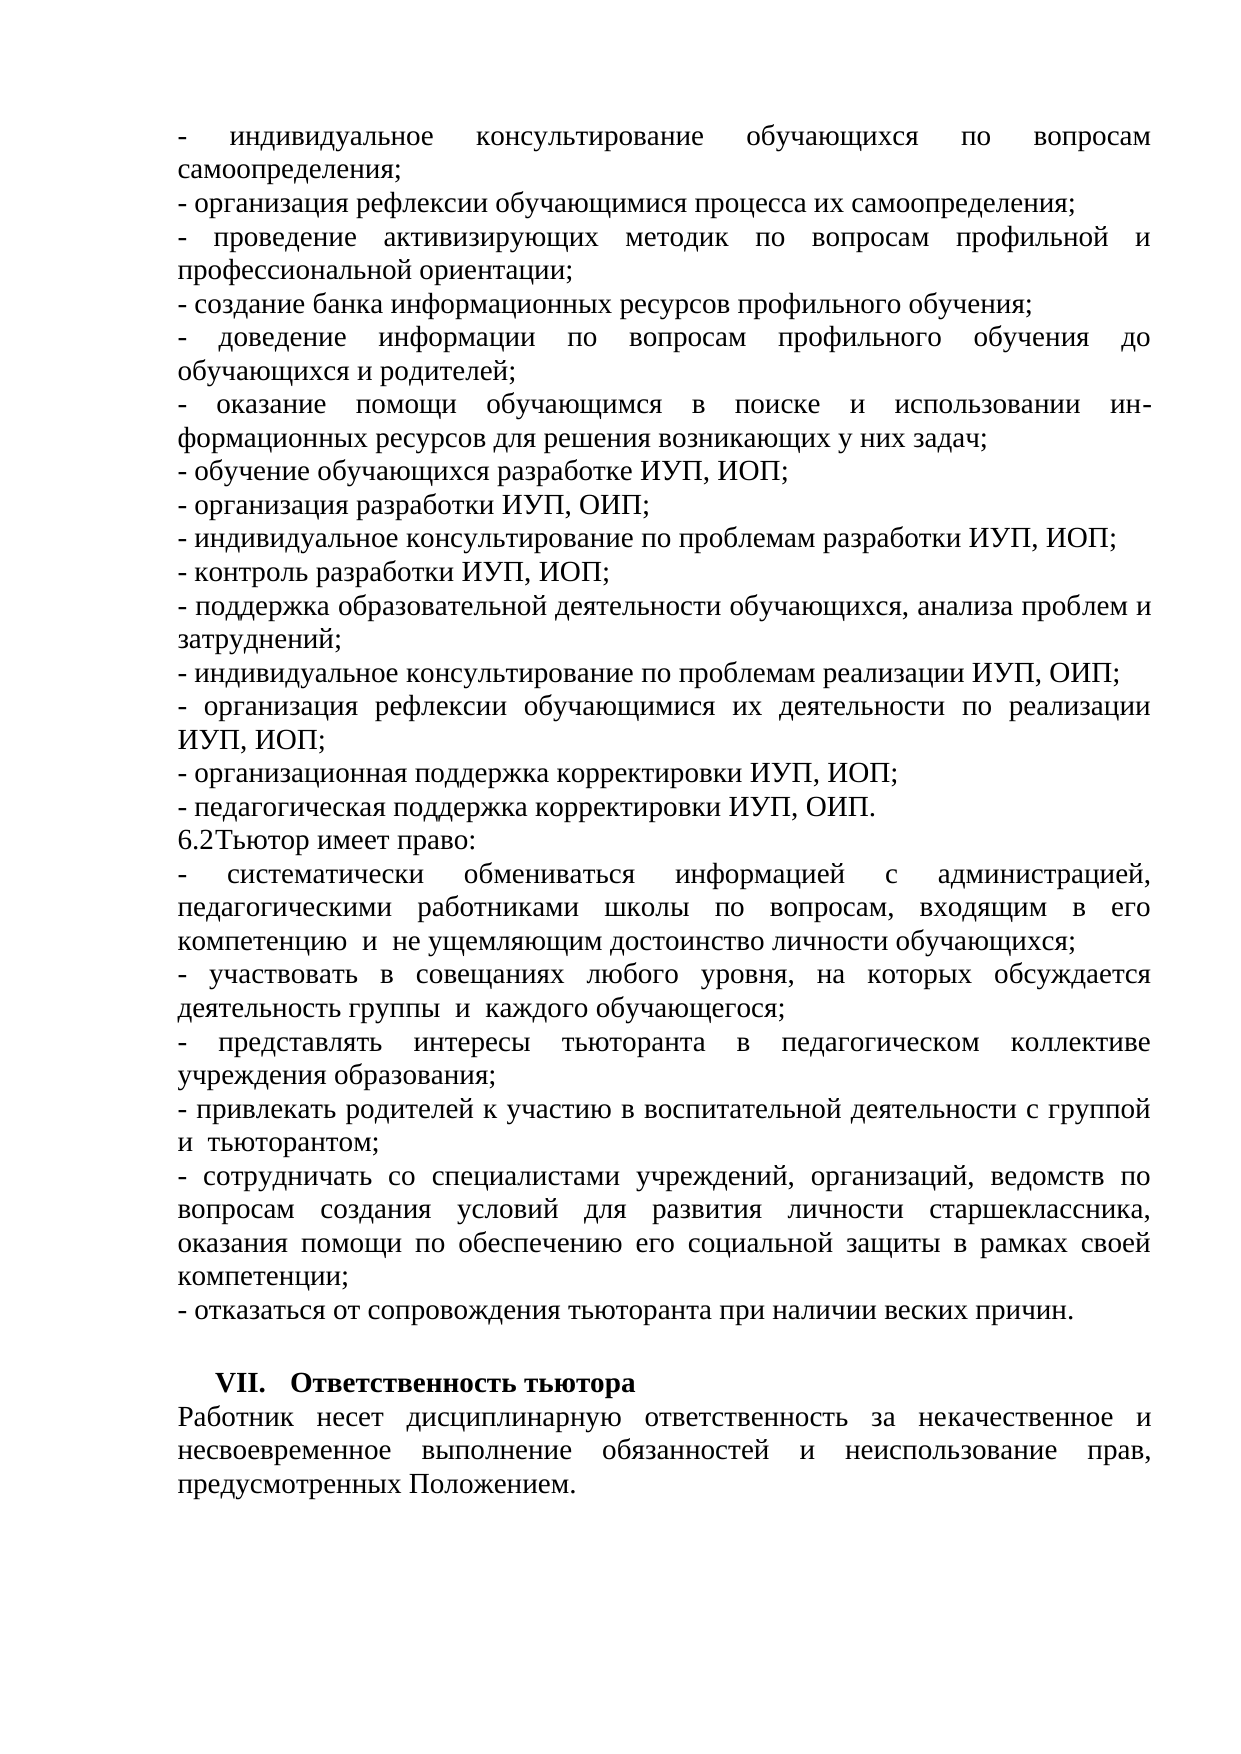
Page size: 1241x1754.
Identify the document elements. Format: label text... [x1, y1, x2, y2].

list Ответственность тьютора [215, 1365, 1152, 1399]
text - доведение информации по вопросам профильного обучения до обучающихся и родителей; [177, 319, 1152, 386]
text - проведение активизирующих методик по вопросам профильной и профессиональной ориентации; [177, 219, 1152, 286]
text - индивидуальное консультирование обучающихся по вопросам самоопределения; [177, 118, 1152, 185]
text - организационная поддержка корректировки ИУП, ИОП; [177, 755, 1152, 789]
text - обучение обучающихся разработке ИУП, ИОП; [177, 453, 1152, 487]
text - отказаться от сопровождения тьюторанта при наличии веских причин. [177, 1292, 1152, 1326]
text - индивидуальное консультирование по проблемам разработки ИУП, ИОП; [177, 521, 1152, 554]
text - организация рефлексии обучающимися процесса их самоопределения; [177, 185, 1152, 219]
text - сотрудничать со специалистами учреждений, организаций, ведомств по вопросам создания условий для развития личности старшеклассника, оказания помощи по обеспечению его социальной защиты в рамках своей компетенции; [177, 1158, 1152, 1292]
text - организация рефлексии обучающимися их деятельности по реализации ИУП, ИОП; [177, 688, 1152, 755]
text - организация разработки ИУП, ОИП; [177, 487, 1152, 521]
text - оказание помощи обучающимся в поиске и использовании информационных ресурсов для решения возникающих у них задач; [177, 386, 1152, 453]
text - участвовать в совещаниях любого уровня, на которых обсуждается деятельность группы и каждого обучающегося; [177, 957, 1152, 1024]
text - индивидуальное консультирование по проблемам реализации ИУП, ОИП; [177, 655, 1152, 688]
text - педагогическая поддержка корректировки ИУП, ОИП. [177, 789, 1152, 822]
text Работник несет дисциплинарную ответственность за некачественное и несвоевременное выполнение обязанностей и неиспользование прав, предусмотренных Положением. [177, 1399, 1152, 1499]
text - систематически обмениваться информацией с администрацией, педагогическими работниками школы по вопросам, входящим в его компетенцию и не ущемляющим достоинство личности обучающихся; [177, 856, 1152, 957]
text - представлять интересы тьюторанта в педагогическом коллективе учреждения образования; [177, 1024, 1152, 1091]
list Тьютор имеет право: [177, 822, 1152, 856]
text - поддержка образовательной деятельности обучающихся, анализа проблем и затруднений; [177, 588, 1152, 655]
text - контроль разработки ИУП, ИОП; [177, 554, 1152, 588]
text - привлекать родителей к участию в воспитательной деятельности с группой и тьюторантом; [177, 1091, 1152, 1158]
text - создание банка информационных ресурсов профильного обучения; [177, 286, 1152, 319]
